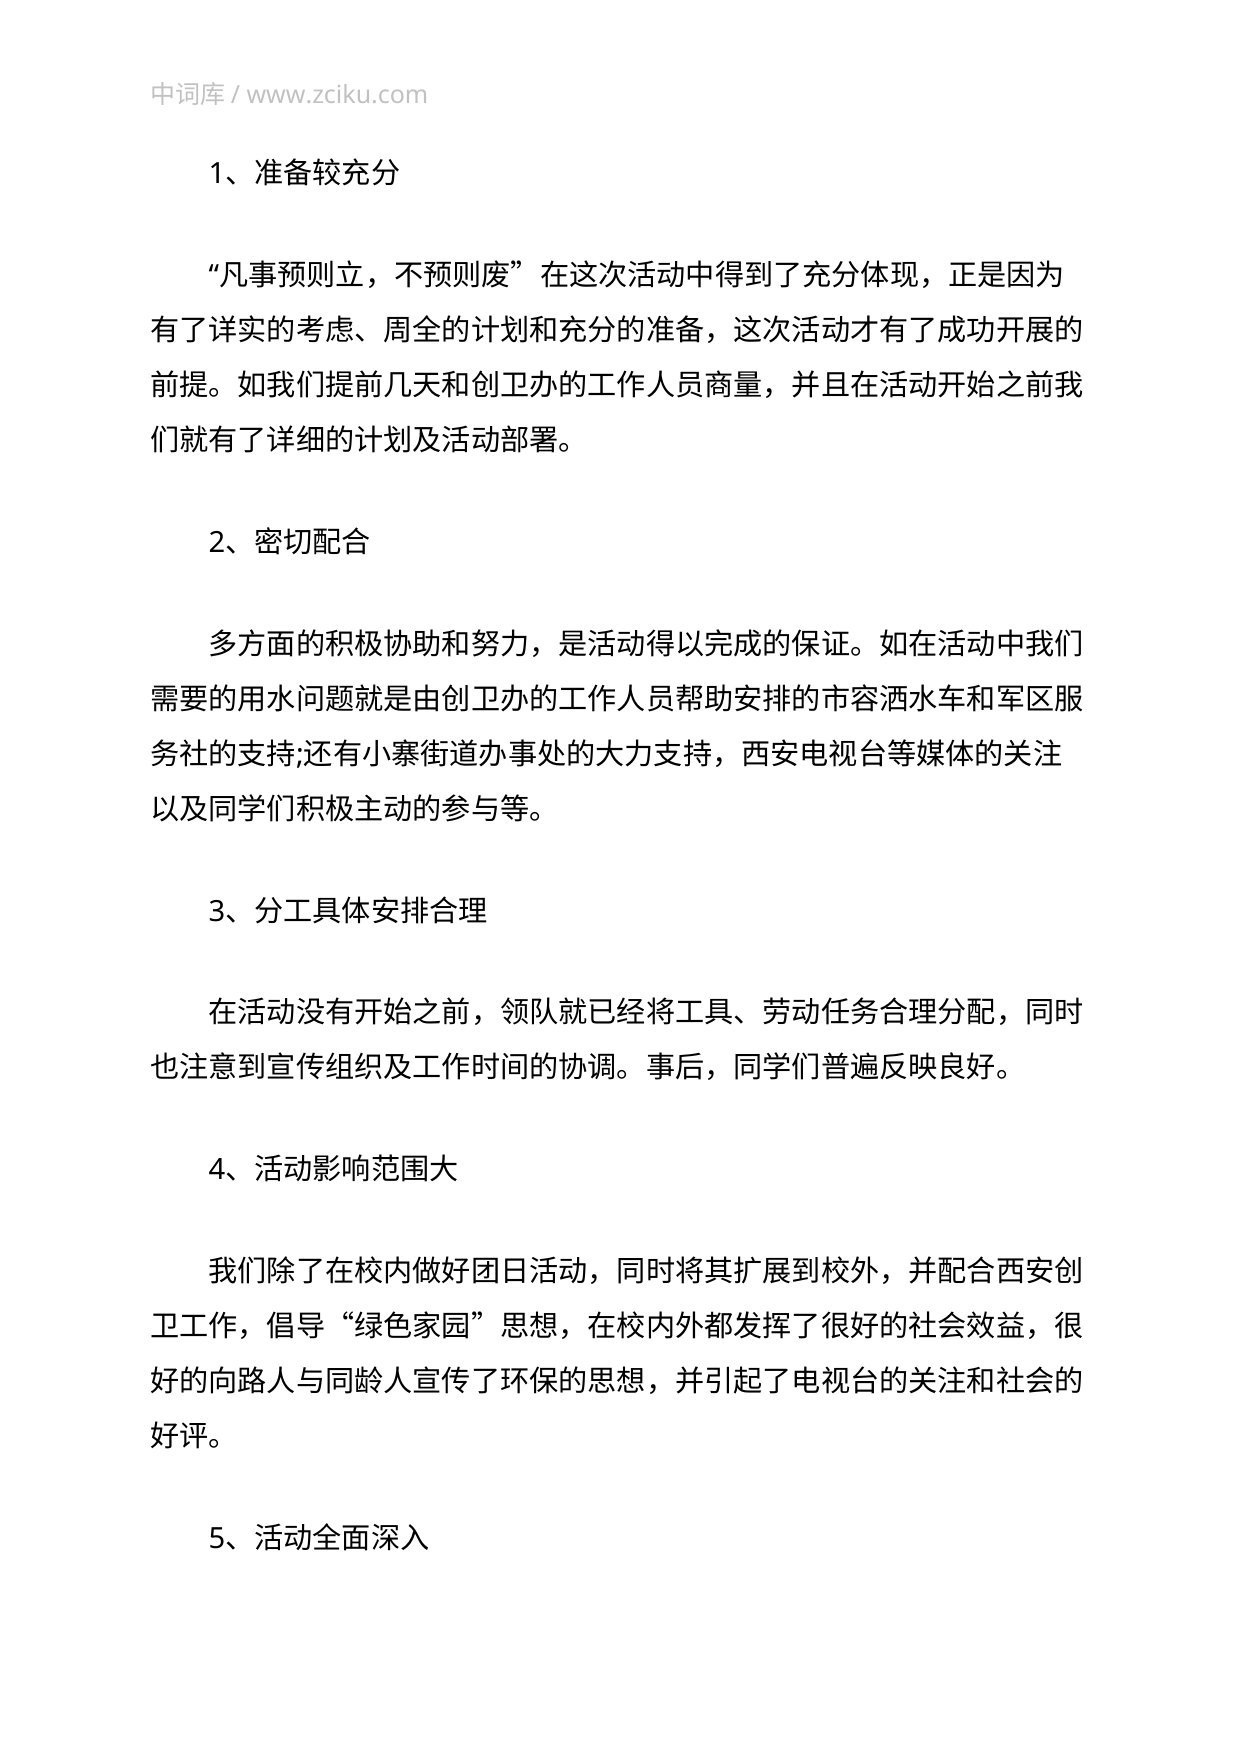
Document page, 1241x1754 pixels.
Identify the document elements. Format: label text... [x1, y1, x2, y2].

text 在活动没有开始之前，领队就已经将工具、劳动任务合理分配，同时也注意到宣传组织及工作时间的协调。事后，同学们普遍反映良好。 [150, 989, 1090, 1086]
text “凡事预则立，不预则废”在这次活动中得到了充分体现，正是因为有了详实的考虑、周全的计划和充分的准备，这次活动才有了成功开展的前提。如我们提前几天和创卫办的工作人员商量，并且在活动开始之前我们就有了详细的计划及活动部署。 [150, 252, 1090, 459]
text 我们除了在校内做好团日活动，同时将其扩展到校外，并配合西安创卫工作，倡导“绿色家园”思想，在校内外都发挥了很好的社会效益，很好的向路人与同龄人宣传了环保的思想，并引起了电视台的关注和社会的好评。 [150, 1248, 1090, 1455]
text 5、活动全面深入 [150, 1514, 1090, 1557]
text 3、分工具体安排合理 [150, 887, 1090, 929]
text 2、密切配合 [150, 518, 1090, 561]
text 多方面的积极协助和努力，是活动得以完成的保证。如在活动中我们需要的用水问题就是由创卫办的工作人员帮助安排的市容洒水车和军区服务社的支持;还有小寨街道办事处的大力支持，西安电视台等媒体的关注以及同学们积极主动的参与等。 [150, 621, 1090, 828]
text 1、准备较充分 [150, 150, 1090, 192]
text 4、活动影响范围大 [150, 1146, 1090, 1188]
